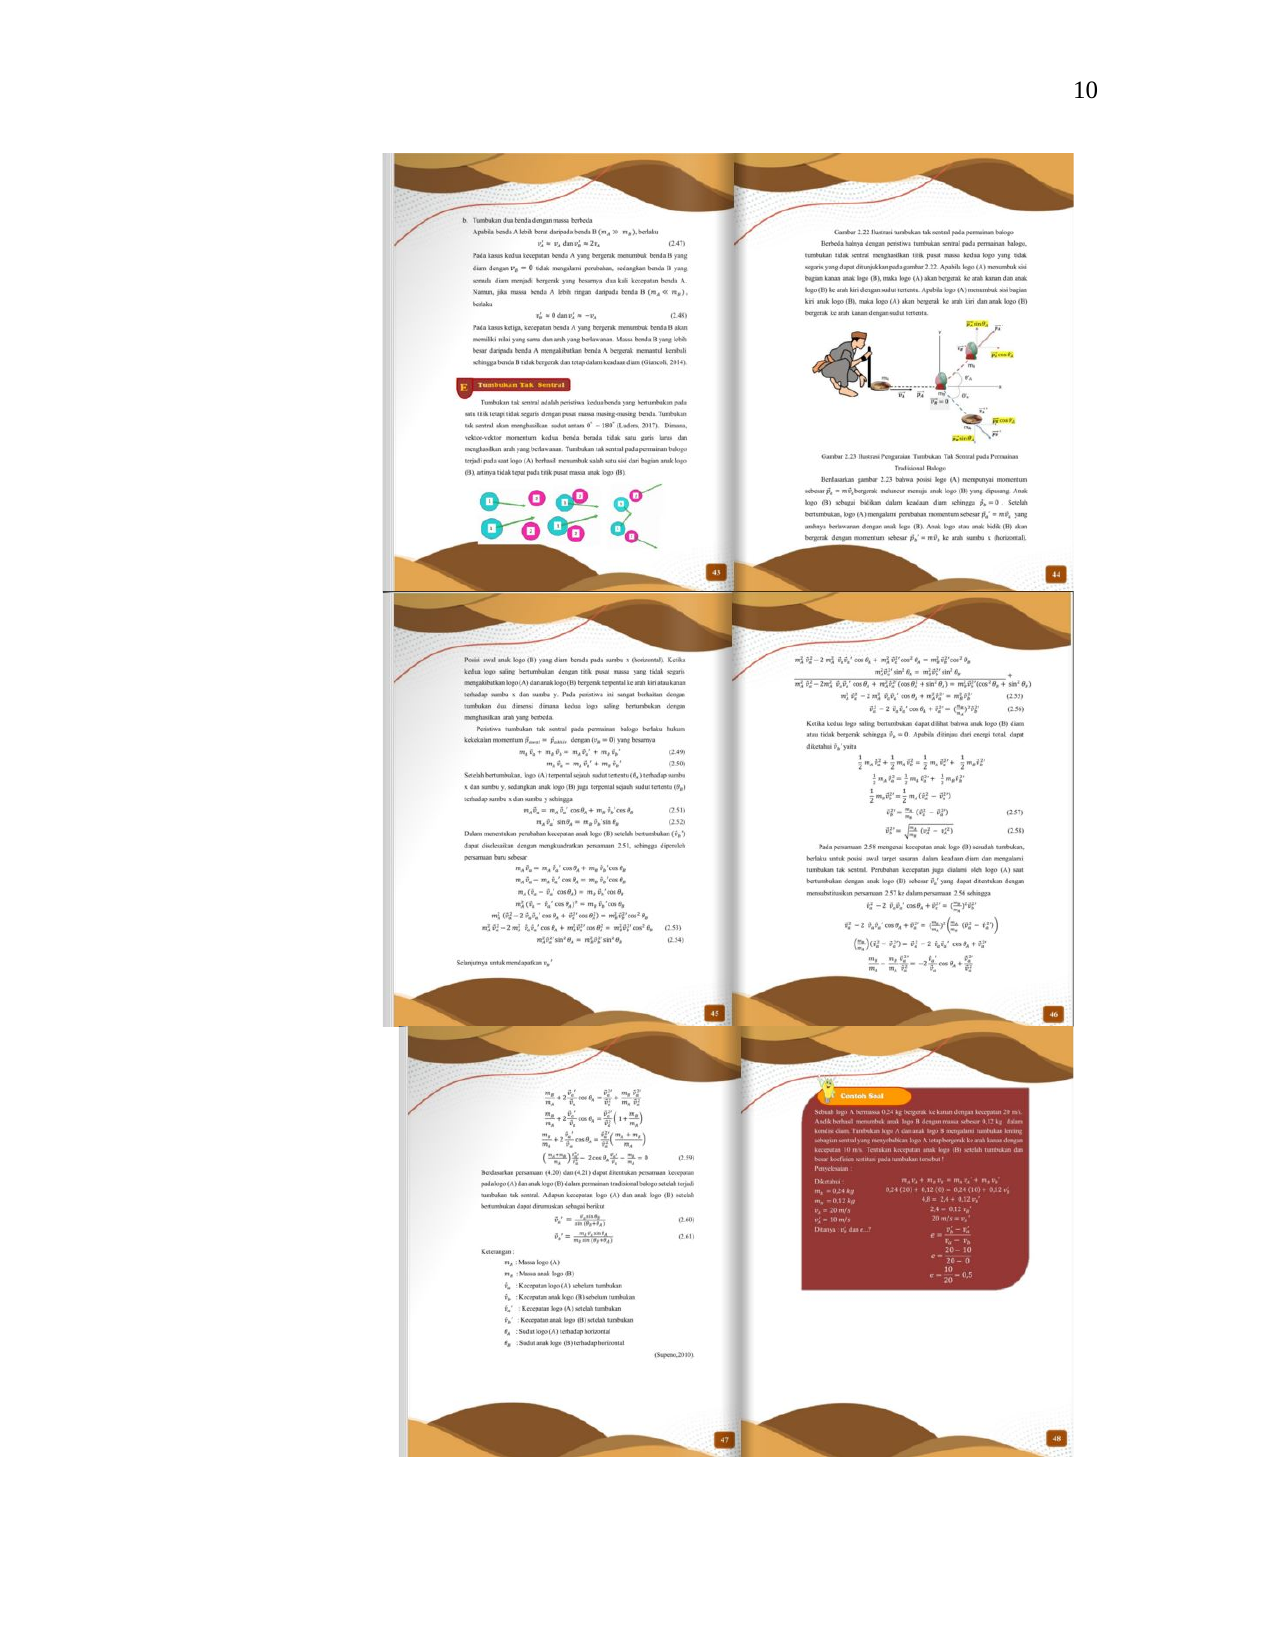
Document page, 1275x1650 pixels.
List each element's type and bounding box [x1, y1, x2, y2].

picture [382, 153, 1074, 1457]
